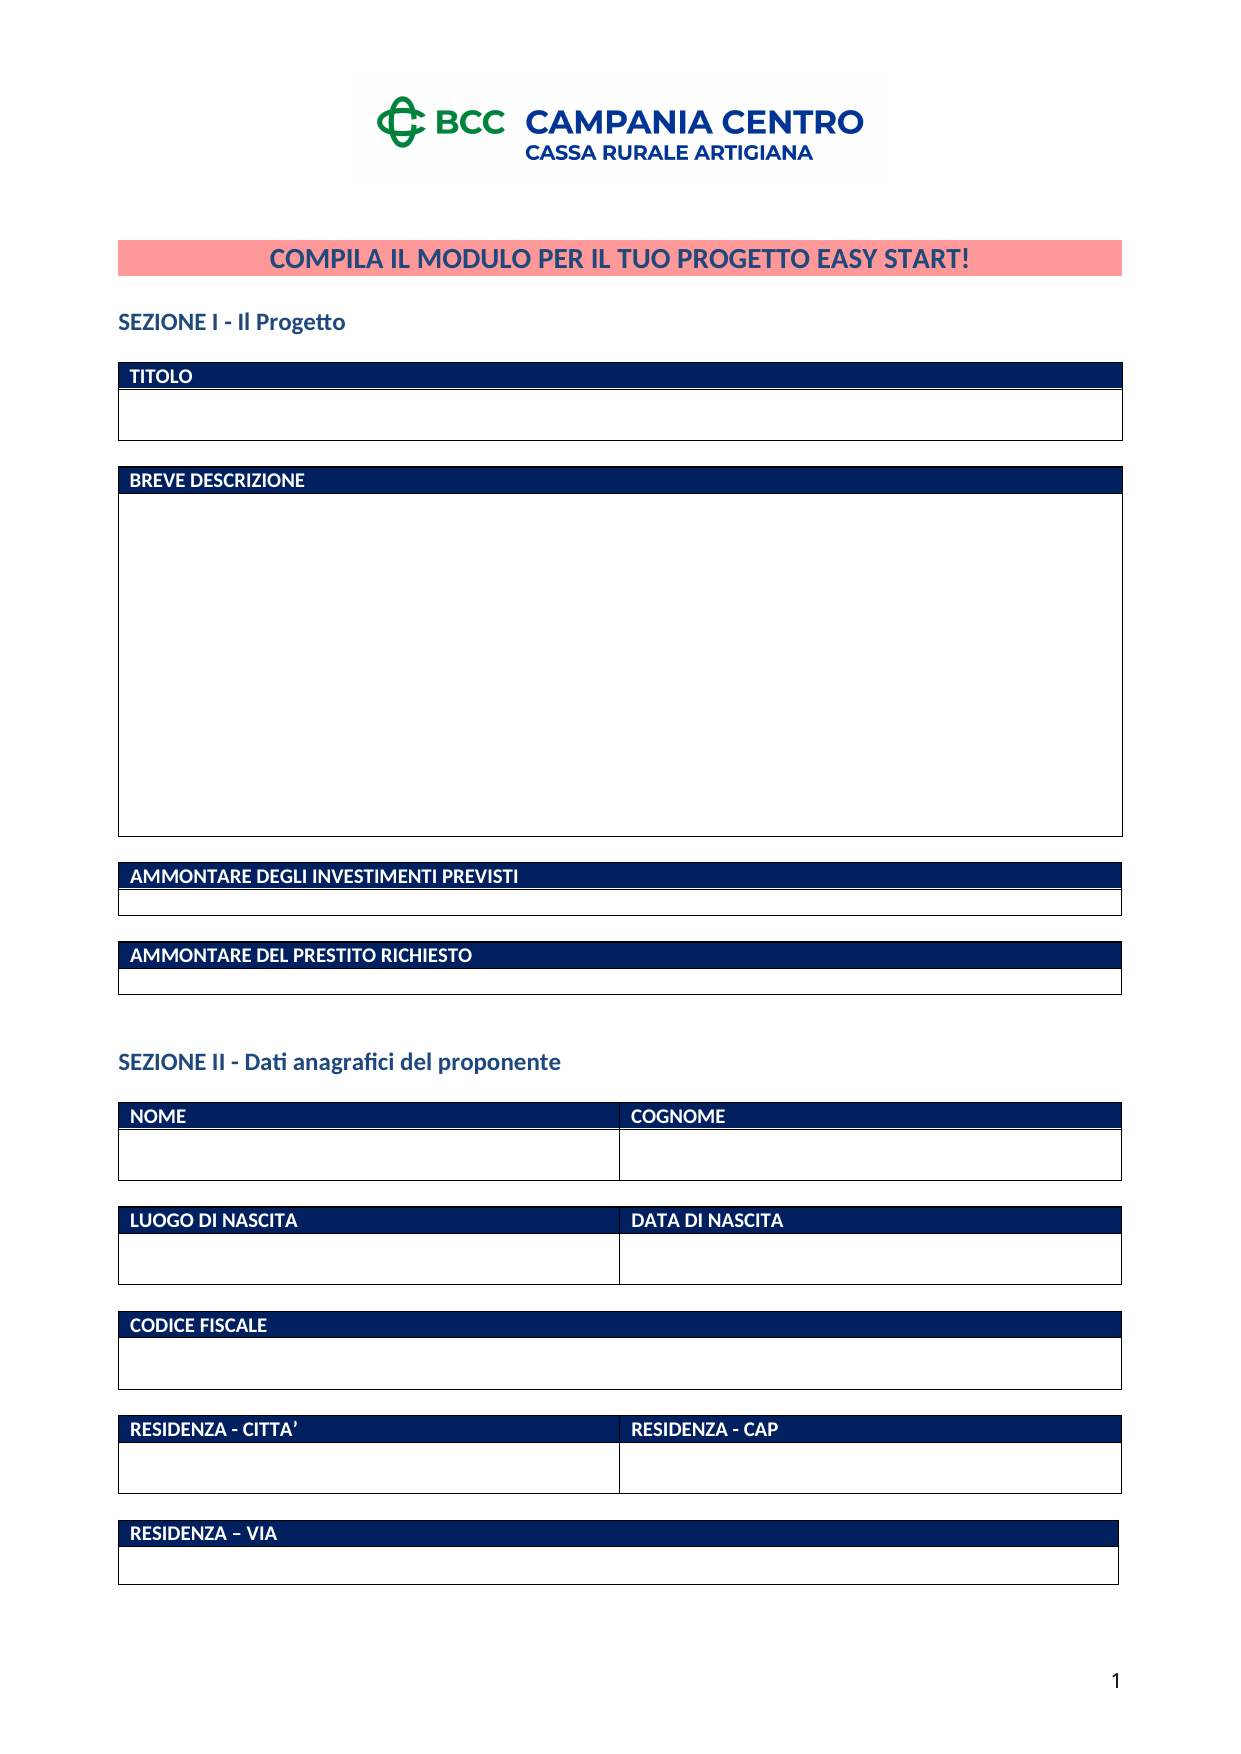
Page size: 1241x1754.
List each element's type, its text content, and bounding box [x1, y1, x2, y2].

table_cell [620, 1234, 1121, 1284]
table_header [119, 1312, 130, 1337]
picture [354, 73, 886, 183]
table_cell [119, 1547, 1118, 1584]
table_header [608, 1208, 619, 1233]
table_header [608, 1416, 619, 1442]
table_cell [119, 1338, 1121, 1389]
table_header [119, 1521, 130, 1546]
table_cell [119, 890, 1121, 915]
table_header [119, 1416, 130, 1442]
table_header TITOLO [119, 363, 1122, 388]
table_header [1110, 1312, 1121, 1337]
table_cell [119, 390, 1122, 440]
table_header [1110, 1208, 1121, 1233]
table_cell [119, 1443, 619, 1493]
table_cell [620, 1130, 1121, 1180]
table_cell [119, 1130, 619, 1180]
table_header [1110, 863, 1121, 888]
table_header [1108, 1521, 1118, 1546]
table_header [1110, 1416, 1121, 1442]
subtitle SEZIONE II - Dati anagrafici del proponente [118, 1046, 1122, 1077]
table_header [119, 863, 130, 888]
subtitle SEZIONE I - Il Progetto [118, 306, 1122, 337]
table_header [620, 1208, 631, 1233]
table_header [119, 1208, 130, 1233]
table_cell [119, 969, 1121, 994]
subtitle COMPILA IL MODULO PER IL TUO PROGETTO EASY START! [118, 240, 1122, 276]
table_cell [119, 494, 1122, 836]
table_header BREVE DESCRIZIONE [119, 468, 1122, 493]
table_cell [119, 1234, 619, 1284]
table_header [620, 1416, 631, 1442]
table_cell [620, 1443, 1121, 1493]
table_header AMMONTARE DEL PRESTITO RICHIESTO [119, 943, 1121, 968]
